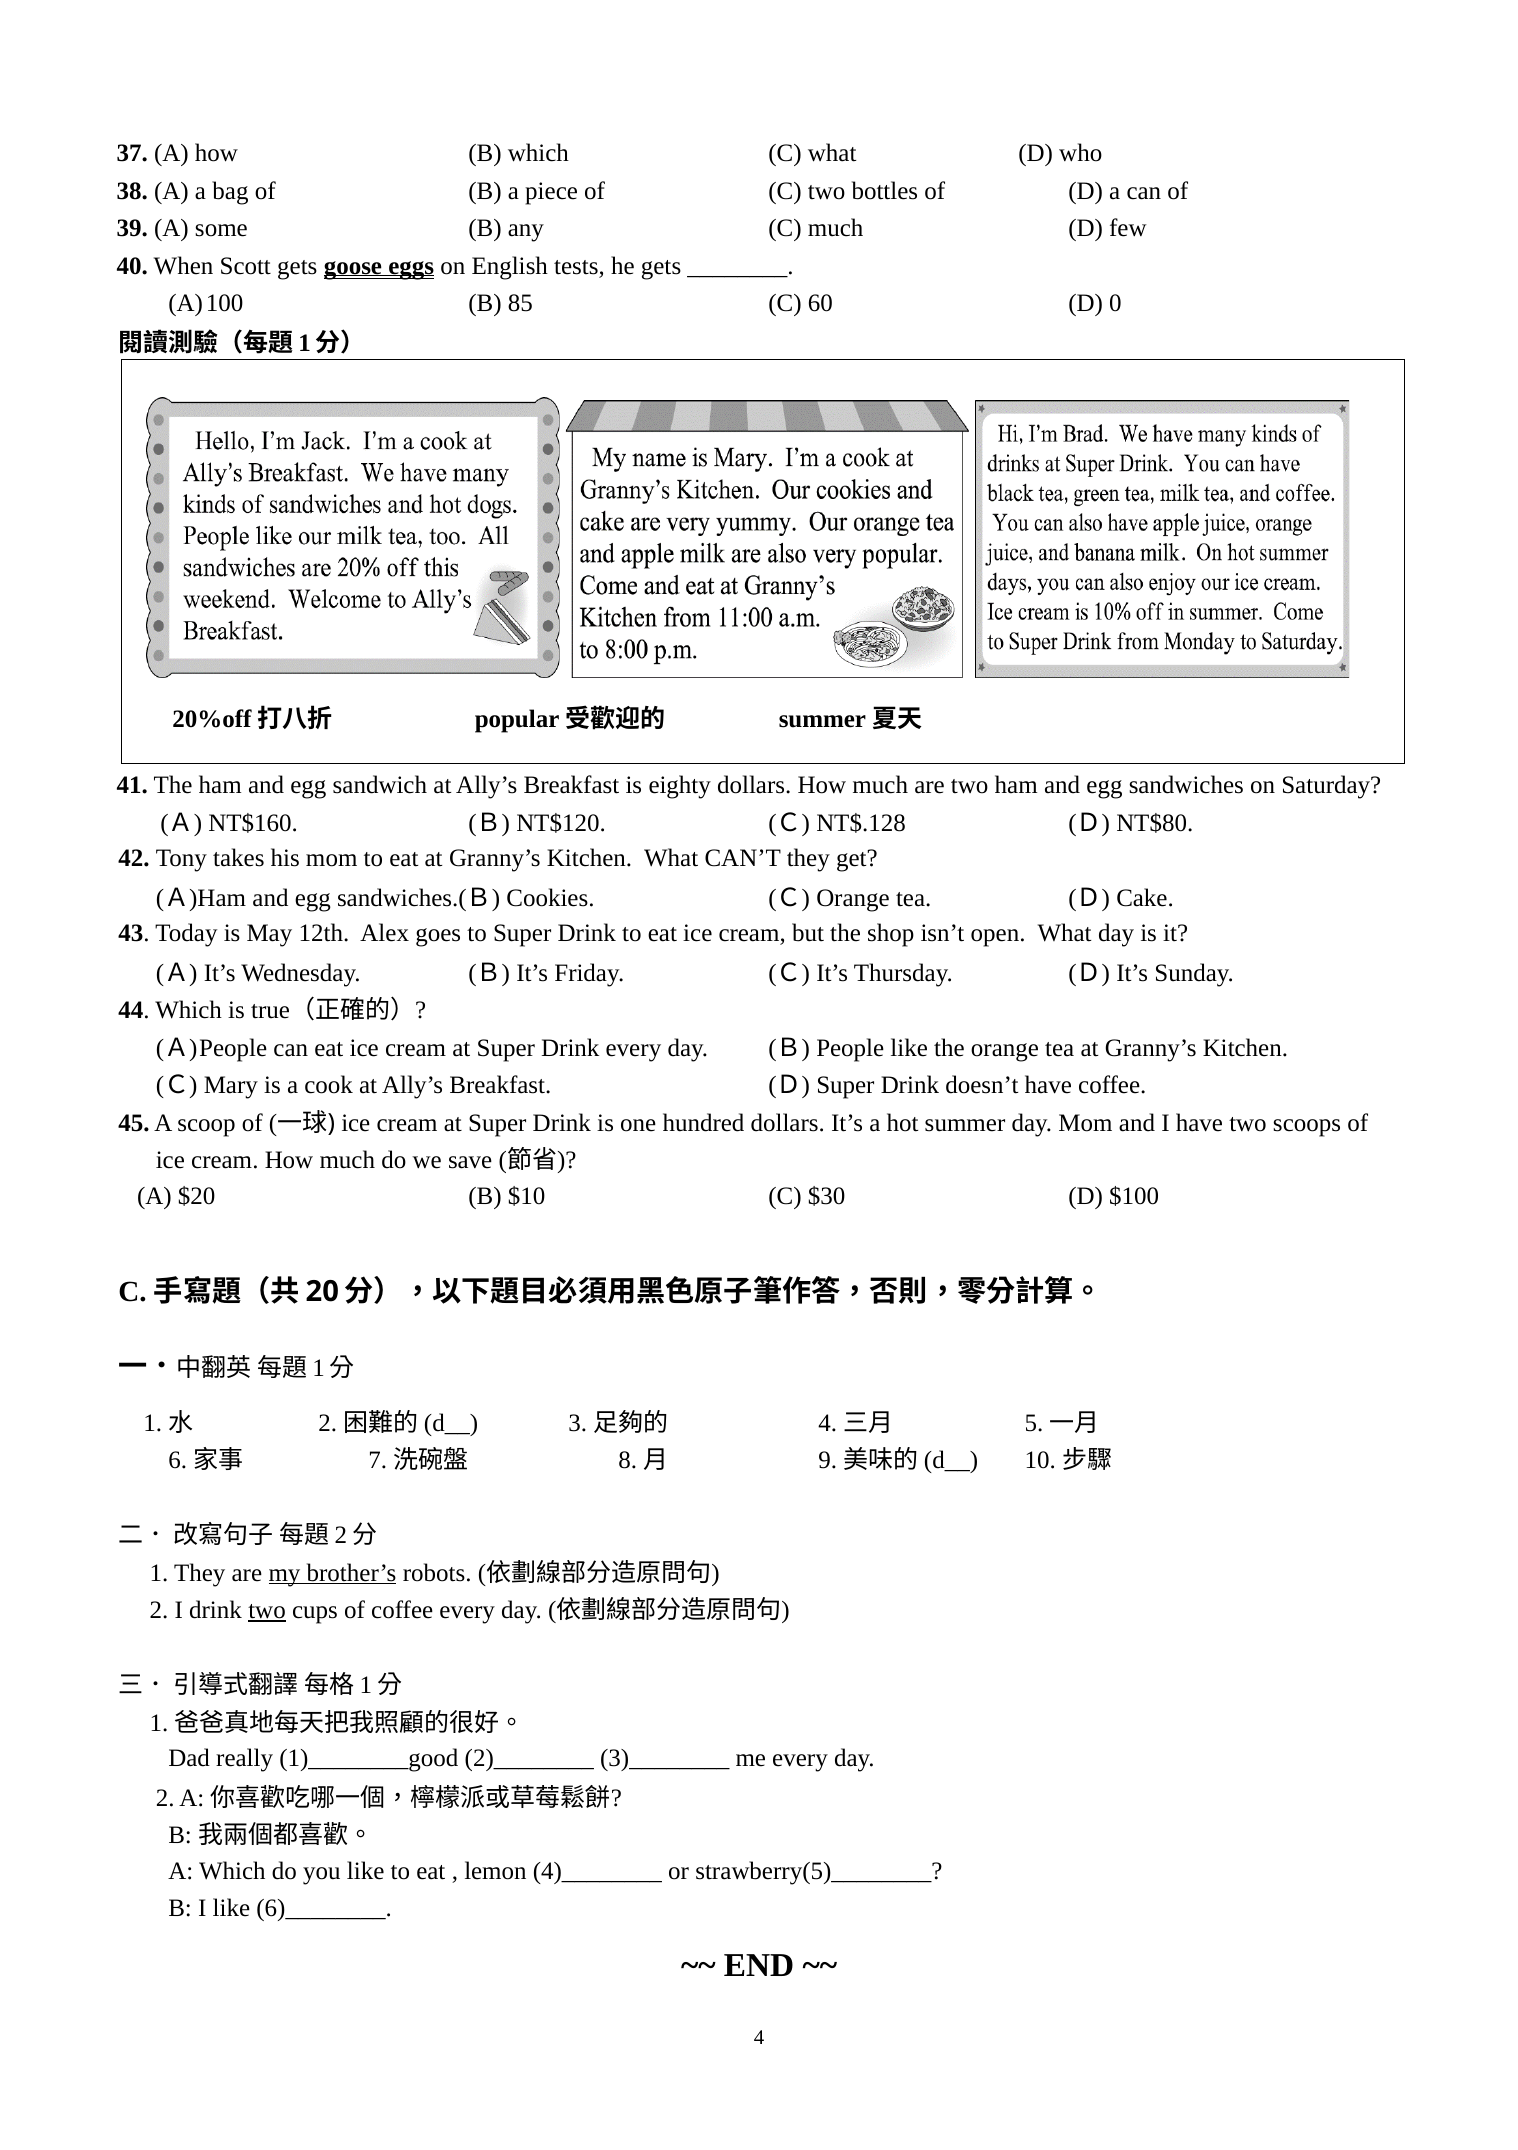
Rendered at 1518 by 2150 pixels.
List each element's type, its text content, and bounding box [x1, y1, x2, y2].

list When Scott gets goose eggs on English tests, he gets ________. [148, 246, 1399, 284]
picture [146, 397, 560, 678]
list (A) a bag of (B) a piece of (C) two bottles of (D) a can of [148, 171, 1399, 209]
text 2. A: 你喜歡吃哪一個，檸檬派或草莓鬆餅? [118, 1777, 1399, 1814]
text (A) $20 (B) $10 (C) $30 (D) $100 [118, 1177, 1399, 1214]
text (Ｃ) Mary is a cook at Ally’s Breakfast. (Ｄ) Super Drink doesn’t have coffee. [118, 1064, 1399, 1102]
text (Ａ) NT$160. (Ｂ) NT$120. (Ｃ) NT$.128 (Ｄ) NT$80. [148, 802, 1399, 839]
text (Ａ)Ham and egg sandwiches.(Ｂ) Cookies. (Ｃ) Orange tea. (Ｄ) Cake. [118, 877, 1399, 914]
text 一．中翻英 每題1分 [118, 1327, 1399, 1402]
text 閱讀測驗（每題1分） [118, 321, 1399, 359]
text 1. 水 2. 困難的 (d__) 3. 足夠的 4. 三月 5. 一月 [118, 1402, 1399, 1439]
text 45. A scoop of (一球) ice cream at Super Drink is one hundred dollars. It’s a hot summer day. Mom and I have two scoops of ice cream. How much do we save (節省)? [118, 1102, 1399, 1177]
text (Ａ) It’s Wednesday. (Ｂ) It’s Friday. (Ｃ) It’s Thursday. (Ｄ) It’s Sunday. [156, 952, 1399, 989]
text C. 手寫題（共20分），以下題目必須用黑色原子筆作答，否則，零分計算。 [118, 1252, 1399, 1327]
list (A) some (B) any (C) much (D) few [148, 209, 1399, 246]
text (Ａ) People can eat ice cream at Super Drink every day. (Ｂ) People like the orange tea at Granny’s Kitchen. [118, 1027, 1399, 1064]
text 2. I drink two cups of coffee every day. (依劃線部分造原問句) [118, 1589, 1399, 1627]
text 42. Tony takes his mom to eat at Granny’s Kitchen. What CAN’T they get? [118, 839, 1399, 877]
text 1. They are my brother’s robots. (依劃線部分造原問句) [118, 1552, 1399, 1589]
list (A) how (B) which (C) what (D) who [148, 134, 1399, 171]
text 三． 引導式翻譯 每格1分 [118, 1664, 1399, 1702]
list The ham and egg sandwich at Ally’s Breakfast is eighty dollars. How much are two ham and egg sandwiches on Saturday? [148, 764, 1399, 802]
text 43. Today is May 12th. Alex goes to Super Drink to eat ice cream, but the shop isn’t open. What day is it? [118, 914, 1399, 952]
text 6. 家事 7. 洗碗盤 8. 月 9. 美味的 (d__) 10. 步驟 [118, 1439, 1399, 1477]
text B: I like (6)________. [118, 1889, 1399, 1927]
text A: Which do you like to eat , lemon (4)________ or strawberry(5)________? [118, 1852, 1399, 1889]
table_header 20%off 打八折 popular 受歡迎的 summer 夏天 [122, 360, 1404, 763]
text ~~ END ~~ [118, 1927, 1399, 2002]
text 1. 爸爸真地每天把我照顧的很好。 [118, 1702, 1399, 1739]
text 44. Which is true（正確的）? [118, 989, 1399, 1027]
text B: 我兩個都喜歡。 [118, 1814, 1399, 1852]
picture [565, 400, 969, 678]
picture [975, 400, 1350, 678]
list 100 (B) 85 (C) 60 (D) 0 [168, 284, 1399, 321]
text Dad really (1)________good (2)________ (3)________ me every day. [118, 1739, 1399, 1777]
text 二． 改寫句子 每題2分 [118, 1514, 1399, 1552]
